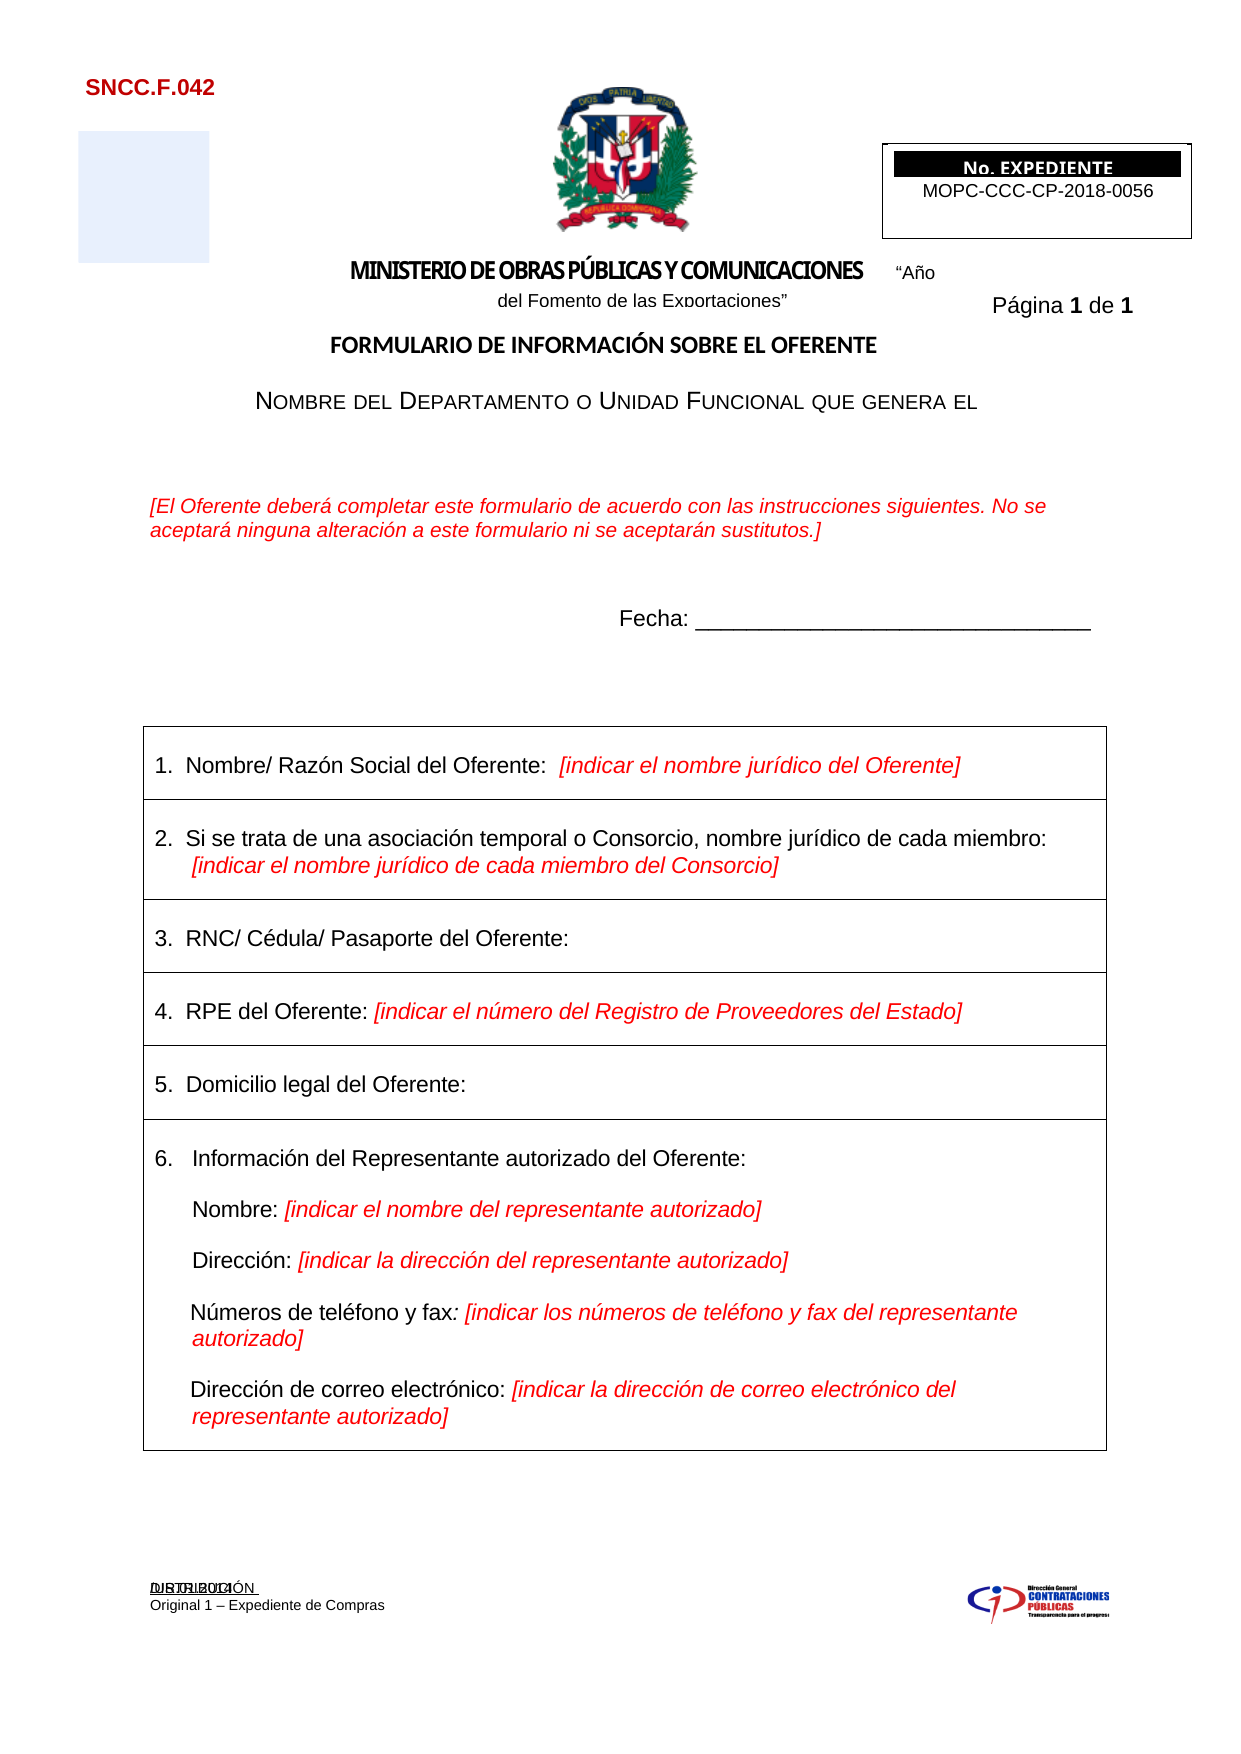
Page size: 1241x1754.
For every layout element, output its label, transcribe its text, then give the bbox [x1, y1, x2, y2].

table_cell 3. RNC/ Cédula/ Pasaporte del Oferente: [144, 900, 1106, 972]
picture [552, 87, 698, 232]
table_cell 4. RPE del Oferente: [indicar el número del Registro de Proveedores del Estado] [144, 973, 1106, 1045]
picture [967, 1585, 1110, 1624]
picture [78, 131, 210, 263]
text [El Oferente deberá completar este formulario de acuerdo con las instrucciones siguientes. No se aceptará ninguna alteración a este formulario ni se aceptarán sustitutos.] [150, 494, 1090, 542]
text Fecha: _______________________________ [150, 605, 1090, 632]
table_cell 2. Si se trata de una asociación temporal o Consorcio, nombre jurídico de cada miembro: [indicar el nombre jurídico de cada miembro del Consorcio] [144, 800, 1106, 899]
table_cell 6. Información del Representante autorizado del Oferente: Nombre: [indicar el nombre del representante autorizado] Dirección: [indicar la dirección del representante autorizado] Números de teléfono y fax: [indicar los números de teléfono y fax del representante autorizado] Dirección de correo electrónico: [indicar la dirección de correo electrónico del representante autorizado] [144, 1120, 1106, 1450]
table_header 1. Nombre/ Razón Social del Oferente: [indicar el nombre jurídico del Oferente] [144, 727, 1106, 799]
table_cell 5. Domicilio legal del Oferente: [144, 1046, 1106, 1118]
